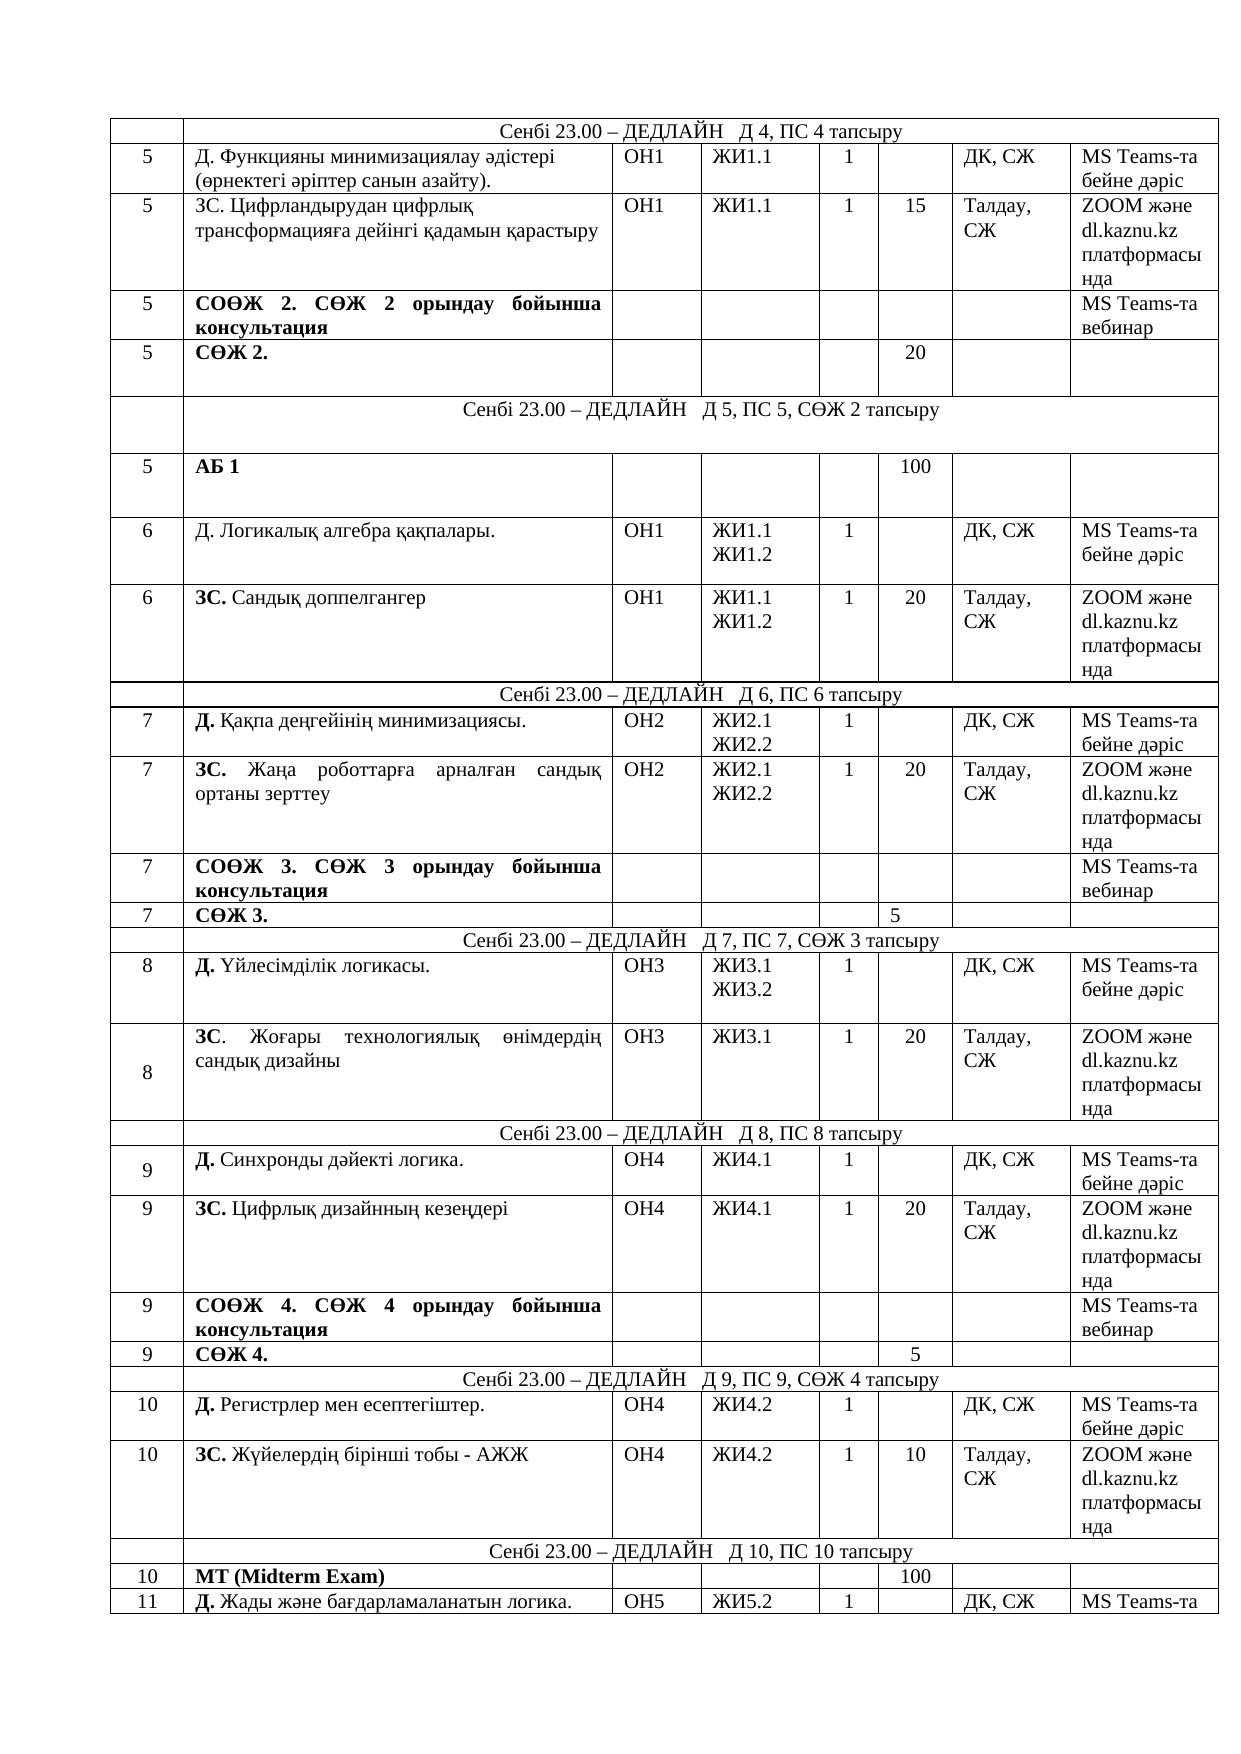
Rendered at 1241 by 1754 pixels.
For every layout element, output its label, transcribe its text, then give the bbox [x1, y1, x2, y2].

table_cell [879, 291, 952, 339]
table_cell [1071, 1589, 1218, 1613]
table_cell [820, 454, 878, 517]
table_cell [953, 291, 1070, 339]
table_cell [1071, 1564, 1218, 1588]
table_cell 20 [879, 585, 952, 681]
table_cell 10 [879, 1441, 952, 1538]
table_cell [111, 1367, 183, 1391]
table_cell [879, 1589, 952, 1613]
table_cell 100 [879, 1564, 952, 1588]
table_cell [953, 1293, 1070, 1341]
table_cell Талдау, СЖ [953, 1196, 1070, 1292]
table_cell [820, 340, 878, 396]
table_cell [879, 518, 952, 584]
table_cell 9 [111, 1342, 183, 1366]
table_cell [111, 1539, 183, 1563]
table_cell MS Teams-та бейне дәріс [1071, 144, 1218, 192]
table_cell 100 [879, 454, 952, 517]
table_cell [613, 1342, 701, 1366]
table_cell СОӨЖ 4. СӨЖ 4 орындау бойынша консультация [328, 1293, 612, 1341]
table_cell Д. Регистрлер мен есептегіштер. [184, 1392, 612, 1440]
table_cell Сенбі 23.00 – ДЕДЛАЙН Д 10, ПС 10 тапсыру [184, 1539, 1218, 1563]
table_cell [111, 928, 183, 952]
table_cell 15 [879, 194, 952, 290]
table_cell ДК, СЖ [953, 144, 1070, 192]
table_cell [879, 854, 952, 902]
table_cell [613, 854, 701, 902]
table_cell [1071, 454, 1218, 517]
table_cell Д. Логикалық алгебра қақпалары. [184, 518, 612, 584]
table_cell 5 [111, 454, 183, 517]
table_cell Талдау, СЖ [953, 585, 1070, 681]
table_cell 1 [820, 1589, 878, 1613]
table_cell ЖИ4.2 [702, 1392, 819, 1440]
table_cell СӨЖ 3. [184, 903, 612, 927]
table_cell [820, 1293, 878, 1341]
table_cell ОН4 [613, 1441, 701, 1538]
table_cell СӨЖ 4. [184, 1342, 612, 1366]
table_cell Д. Үйлесімділік логикасы. [184, 953, 612, 1023]
table_cell ZOOM және dl.kaznu.kz платформасында [1071, 585, 1218, 681]
table_cell [613, 903, 701, 927]
table_cell [702, 291, 819, 339]
table_cell [879, 1146, 952, 1194]
table_cell Д. Синхронды дәйекті логика. [184, 1146, 612, 1194]
table_cell ДК, СЖ [953, 708, 1070, 756]
table_cell ДК, СЖ [953, 1392, 1070, 1440]
table_cell 20 [879, 1024, 952, 1120]
table_cell ZOOM және dl.kaznu.kz платформасында [1071, 757, 1218, 853]
table_cell 6 [111, 585, 183, 681]
table_cell ЗС. Цифрлық дизайнның кезеңдері [184, 1196, 612, 1292]
table_cell 5 [111, 291, 183, 339]
table_cell [1071, 1342, 1218, 1366]
table_cell ЖИ3.1 ЖИ3.2 [702, 953, 819, 1023]
table_cell ОН2 [613, 757, 701, 853]
table_cell [820, 854, 878, 902]
table_cell ZOOM және dl.kaznu.kz платформасында [1071, 1196, 1218, 1292]
table_cell Талдау, СЖ [953, 1024, 1070, 1120]
table_cell 1 [820, 757, 878, 853]
table_cell [111, 1121, 183, 1145]
table_cell [953, 903, 1070, 927]
table_cell [953, 1564, 1070, 1588]
table_cell ЖИ1.1 [702, 194, 819, 290]
table_cell ЗС. Жоғары технологиялық өнімдердің сандық дизайны [184, 1024, 612, 1120]
table_cell 6 [111, 518, 183, 584]
table_cell ОН3 [613, 1024, 701, 1120]
table_cell 9 [111, 1293, 183, 1341]
table_cell 1 [820, 144, 878, 192]
table_cell Сенбі 23.00 – ДЕДЛАЙН Д 6, ПС 6 тапсыру [184, 683, 1218, 706]
table_cell 8 [111, 1024, 183, 1120]
table_cell 8 [111, 953, 183, 1023]
table_cell СОӨЖ 2. СӨЖ 2 орындау бойынша консультация [328, 291, 612, 339]
table_cell ЖИ1.1 ЖИ1.2 [702, 585, 819, 681]
table_cell ДК, СЖ [953, 1589, 1070, 1613]
table_cell [613, 1564, 701, 1588]
table_cell ZOOM және dl.kaznu.kz платформасында [1071, 1024, 1218, 1120]
table_cell [879, 1392, 952, 1440]
table_cell ЖИ4.1 [702, 1146, 819, 1194]
table_cell 1 [820, 953, 878, 1023]
table_cell [820, 1564, 878, 1588]
table_cell [702, 903, 819, 927]
table_cell ЗС. Сандық доппелгангер [184, 585, 612, 681]
table_cell Сенбі 23.00 – ДЕДЛАЙН Д 5, ПС 5, СӨЖ 2 тапсыру [184, 397, 1218, 453]
table_cell ЗС. Жүйелердің бірінші тобы - АЖЖ [184, 1441, 612, 1538]
table_cell ЖИ1.1 ЖИ1.2 [702, 518, 819, 584]
table_cell MS Teams-та бейне дәріс [1071, 518, 1218, 584]
table_cell MS Teams-та бейне дәріс [1071, 708, 1218, 756]
table_cell [953, 854, 1070, 902]
table_cell ОН4 [613, 1392, 701, 1440]
table_cell 7 [111, 708, 183, 756]
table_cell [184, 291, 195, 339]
table_cell 7 [111, 757, 183, 853]
table_cell Талдау, СЖ [953, 1441, 1070, 1538]
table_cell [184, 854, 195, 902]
table_cell ОН1 [613, 518, 701, 584]
table_cell [702, 1564, 819, 1588]
table_cell ОН2 [613, 708, 701, 756]
table_cell 1 [820, 708, 878, 756]
table_cell [1071, 903, 1218, 927]
table_cell 11 [111, 1589, 183, 1613]
table_cell MS Teams-та бейне дәріс [1071, 1392, 1218, 1440]
table_cell 20 [879, 340, 952, 396]
table_cell 10 [111, 1564, 183, 1588]
table_cell 1 [820, 1441, 878, 1538]
table_cell [111, 119, 183, 143]
table_cell Сенбі 23.00 – ДЕДЛАЙН Д 9, ПС 9, СӨЖ 4 тапсыру [184, 1367, 1218, 1391]
table_cell [702, 340, 819, 396]
table_cell MS Teams-та вебинар [1071, 1293, 1218, 1341]
table_cell 1 [820, 1392, 878, 1440]
table_cell ОН1 [613, 194, 701, 290]
table_cell 5 [111, 144, 183, 192]
table_cell [613, 291, 701, 339]
table_cell 5 [879, 903, 952, 927]
table_cell [879, 144, 952, 192]
table_cell [702, 854, 819, 902]
table_cell ЖИ2.1 ЖИ2.2 [702, 757, 819, 853]
table_cell [953, 340, 1070, 396]
table_cell 5 [111, 340, 183, 396]
table_cell ОН4 [613, 1196, 701, 1292]
table_cell Д. Функцияны минимизациялау әдістері (өрнектегі әріптер санын азайту). [184, 144, 612, 192]
table_cell ЖИ4.2 [702, 1441, 819, 1538]
table_cell [953, 454, 1070, 517]
table_cell MS Teams-та бейне дәріс [1071, 953, 1218, 1023]
table_cell Сенбі 23.00 – ДЕДЛАЙН Д 7, ПС 7, СӨЖ 3 тапсыру [184, 928, 1218, 952]
table_cell 1 [820, 1024, 878, 1120]
table_cell 1 [820, 585, 878, 681]
table_cell [820, 903, 878, 927]
table_cell ЖИ3.1 [702, 1024, 819, 1120]
table_cell [111, 397, 183, 453]
table_cell Талдау, СЖ [953, 757, 1070, 853]
table_cell ОН5 [613, 1589, 701, 1613]
table_cell ОН1 [613, 585, 701, 681]
table_cell ДК, СЖ [953, 1146, 1070, 1194]
table_cell Талдау, СЖ [953, 194, 1070, 290]
table_cell Д. Қақпа деңгейінің минимизациясы. [184, 708, 612, 756]
table_cell [953, 1342, 1070, 1366]
table_cell 10 [111, 1392, 183, 1440]
table_cell 10 [111, 1441, 183, 1538]
table_cell СӨЖ 2. [184, 340, 612, 396]
table_cell 1 [820, 1146, 878, 1194]
table_cell ДК, СЖ [953, 518, 1070, 584]
table_cell [613, 340, 701, 396]
table_cell ЖИ5.2 [702, 1589, 819, 1613]
table_cell MS Teams-та бейне дәріс [1071, 1146, 1218, 1194]
table_cell ОН1 [613, 144, 701, 192]
table_cell [879, 1293, 952, 1341]
table_cell [879, 953, 952, 1023]
table_cell [111, 683, 183, 706]
table_cell ЖИ2.1 ЖИ2.2 [702, 708, 819, 756]
table_cell [1071, 340, 1218, 396]
table_cell ZOOM және dl.kaznu.kz платформасында [1071, 194, 1218, 290]
table_cell [613, 454, 701, 517]
table_cell 1 [820, 194, 878, 290]
table_cell МТ (Midterm Exam) [184, 1564, 612, 1588]
table_cell [702, 454, 819, 517]
table_cell Сенбі 23.00 – ДЕДЛАЙН Д 4, ПС 4 тапсыру [184, 119, 1218, 143]
table_cell 7 [111, 854, 183, 902]
table_cell 1 [820, 518, 878, 584]
table_cell ЗС. Цифрландырудан цифрлық трансформацияға дейінгі қадамын қарастыру [184, 194, 612, 290]
table_cell 7 [111, 903, 183, 927]
table_cell ОН4 [613, 1146, 701, 1194]
table_cell [820, 1342, 878, 1366]
table_cell 9 [111, 1196, 183, 1292]
table_cell ОН3 [613, 953, 701, 1023]
table_cell 5 [111, 194, 183, 290]
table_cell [184, 1589, 612, 1613]
table_cell ЖИ4.1 [702, 1196, 819, 1292]
table_cell СОӨЖ 3. СӨЖ 3 орындау бойынша консультация [328, 854, 612, 902]
table_cell ДК, СЖ [953, 953, 1070, 1023]
table_cell [613, 1293, 701, 1341]
table_cell ZOOM және dl.kaznu.kz платформасында [1071, 1441, 1218, 1538]
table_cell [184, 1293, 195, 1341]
table_cell ЗС. Жаңа роботтарға арналған сандық ортаны зерттеу [184, 757, 612, 853]
table_cell АБ 1 [184, 454, 612, 517]
table_cell MS Teams-та вебинар [1071, 291, 1218, 339]
table_cell 20 [879, 1196, 952, 1292]
table_cell Сенбі 23.00 – ДЕДЛАЙН Д 8, ПС 8 тапсыру [184, 1121, 1218, 1145]
table_cell 20 [879, 757, 952, 853]
table_cell [702, 1342, 819, 1366]
table_cell [879, 708, 952, 756]
table_cell 5 [879, 1342, 952, 1366]
table_cell [702, 1293, 819, 1341]
table_cell MS Teams-та вебинар [1071, 854, 1218, 902]
table_cell ЖИ1.1 [702, 144, 819, 192]
table_cell 1 [820, 1196, 878, 1292]
table_cell 9 [111, 1146, 183, 1194]
table_cell [820, 291, 878, 339]
